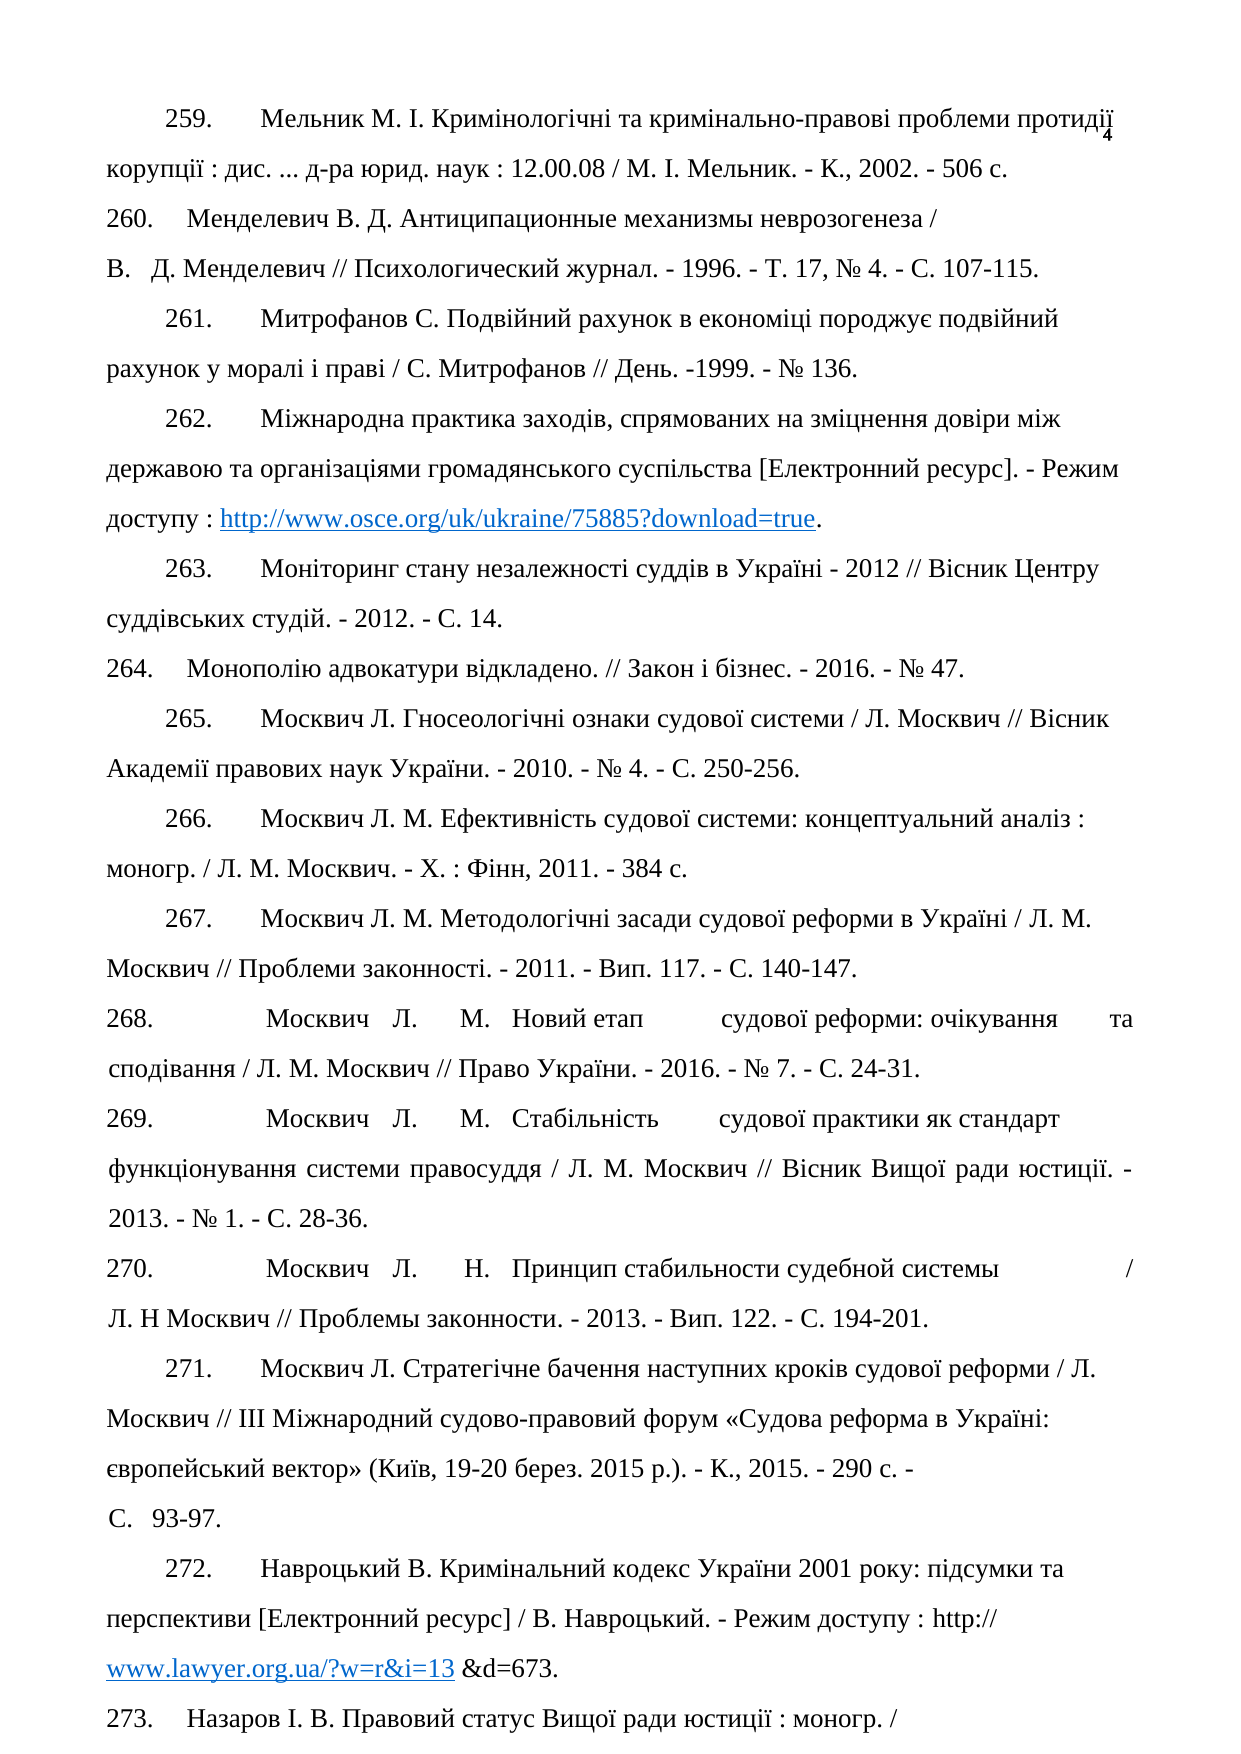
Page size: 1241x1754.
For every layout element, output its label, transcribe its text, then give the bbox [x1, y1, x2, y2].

text С. 93-97. [108, 1488, 1136, 1538]
list Митрофанов С. Подвійний рахунок в економіці породжує подвійний рахунок у моралі і праві / С. Митрофанов // День. -1999. - № 136. [106, 288, 1133, 388]
list Мельник М. І. Кримінологічні та кримінально-правові проблеми протидії корупції : дис. ... д-ра юрид. наук : 12.00.08 / М. І. Мельник. - К., 2002. - 506 с. [106, 88, 1133, 188]
list Монополію адвокатури відкладено. // Закон і бізнес. - 2016. - № 47. [106, 638, 1136, 688]
list Москвич Л. Стратегічне бачення наступних кроків судової реформи / Л. Москвич // ІІІ Міжнародний судово-правовий форум «Судова реформа в Україні: європейський вектор» (Київ, 19-20 берез. 2015 р.). - К., 2015. - 290 с. - [106, 1338, 1133, 1488]
text функціонування системи правосуддя / Л. М. Москвич // Вісник Вищої ради юстиції. - 2013. - № 1. - С. 28-36. [108, 1138, 1133, 1238]
list Москвич Л. М. Методологічні засади судової реформи в Україні / Л. М. Москвич // Проблеми законності. - 2011. - Вип. 117. - С. 140-147. [106, 888, 1133, 988]
list Навроцький В. Кримінальний кодекс України 2001 року: підсумки та перспективи [Електронний ресурс] / В. Навроцький. - Режим доступу : http:// www.lawyer.org.ua/?w=r&i=13 &d=673. [106, 1538, 1133, 1688]
list Москвич Л. Гносеологічні ознаки судової системи / Л. Москвич // Вісник Академії правових наук України. - 2010. - № 4. - С. 250-256. [106, 688, 1133, 788]
text Л. Н Москвич // Проблемы законности. - 2013. - Вип. 122. - С. 194-201. [108, 1288, 1136, 1338]
list Москвич Л. Н. Принцип стабильности судебной системы / [106, 1238, 1136, 1288]
text сподівання / Л. М. Москвич // Право України. - 2016. - № 7. - С. 24-31. [108, 1038, 1136, 1088]
list Москвич Л. М. Новий етап судової реформи: очікування та [106, 988, 1136, 1038]
list Моніторинг стану незалежності суддів в Україні - 2012 // Вісник Центру суддівських студій. - 2012. - С. 14. [106, 538, 1133, 638]
text В. Д. Менделевич // Психологический журнал. - 1996. - Т. 17, № 4. - С. 107-115. [106, 238, 1136, 288]
list Міжнародна практика заходів, спрямованих на зміцнення довіри між державою та організаціями громадянського суспільства [Електронний ресурс]. - Режим доступу : http://www.osce.org/uk/ukraine/75885?download=true. [106, 388, 1133, 538]
list Назаров І. В. Правовий статус Вищої ради юстиції : моногр. / [106, 1688, 1136, 1738]
list Москвич Л. М. Стабільність судової практики як стандарт [106, 1088, 1136, 1138]
list Менделевич В. Д. Антиципационные механизмы неврозогенеза / [106, 188, 1136, 238]
list Москвич Л. М. Ефективність судової системи: концептуальний аналіз : моногр. / Л. М. Москвич. - Х. : Фінн, 2011. - 384 с. [106, 788, 1133, 888]
